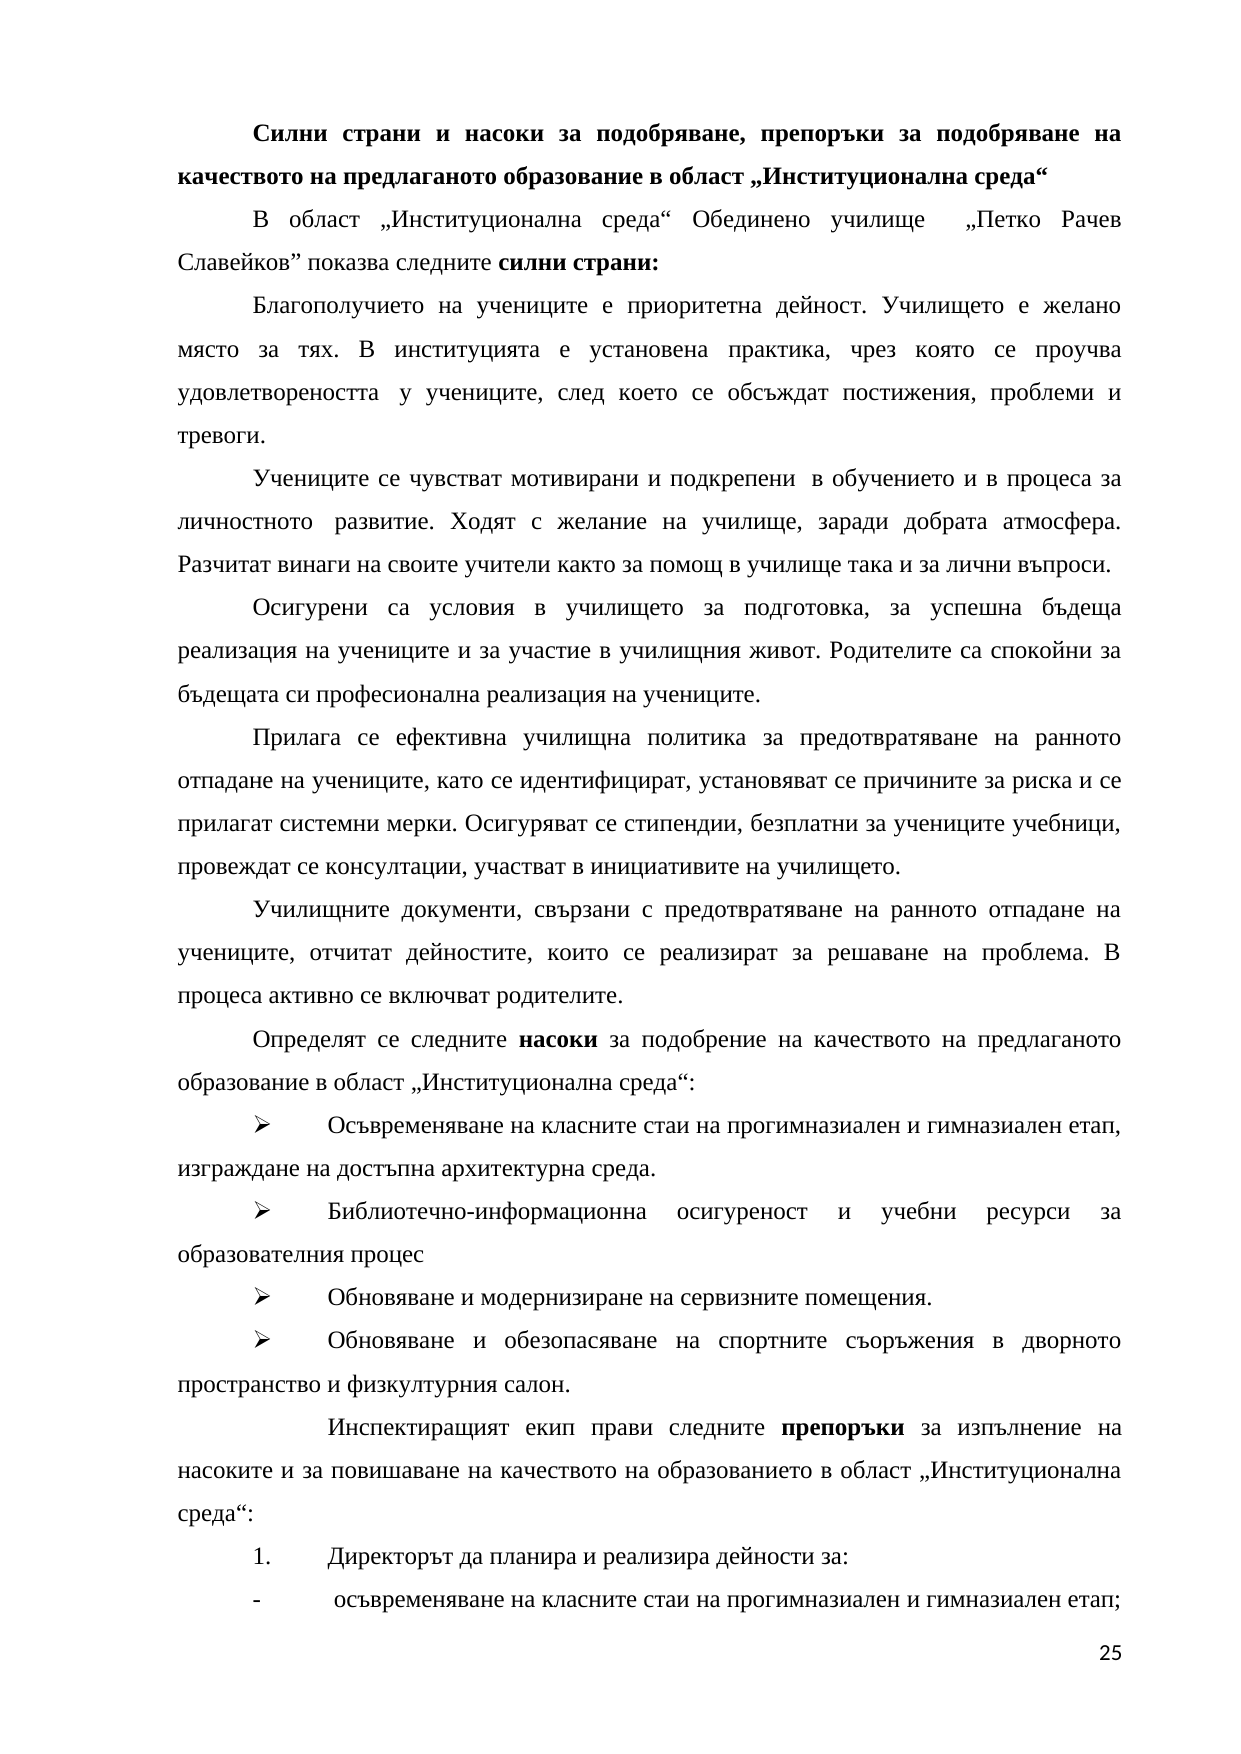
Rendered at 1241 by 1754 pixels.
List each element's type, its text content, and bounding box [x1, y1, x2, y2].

text Определят се следните насоки за подобрение на качеството на предлаганото образование в област „Институционална среда“: [177, 1024, 1122, 1096]
list Директорът да планира и реализира дейности за: [177, 1541, 1122, 1570]
list Обновяване и модернизиране на сервизните помещения. [177, 1282, 1122, 1311]
list Библиотечно-информационна осигуреност и учебни ресурси за образователния процес [177, 1196, 1122, 1268]
list Обновяване и обезопасяване на спортните съоръжения в дворното пространство и физкултурния салон. [177, 1326, 1122, 1397]
text Учениците се чувстват мотивирани и подкрепени в обучението и в процеса за личностното развитие. Ходят с желание на училище, заради добрата атмосфера. Разчитат винаги на своите учители както за помощ в училище така и за лични въпроси. [177, 463, 1122, 578]
text Силни страни и насоки за подобряване, препоръки за подобряване на качеството на предлаганото образование в област „Институционална среда“ [177, 118, 1122, 190]
list Осъвременяване на класните стаи на прогимназиален и гимназиален етап, изграждане на достъпна архитектурна среда. [177, 1110, 1122, 1182]
list осъвременяване на класните стаи на прогимназиален и гимназиален етап; [177, 1584, 1122, 1613]
text Прилага се ефективна училищна политика за предотвратяване на ранното отпадане на учениците, като се идентифицират, установяват се причините за риска и се прилагат системни мерки. Осигуряват се стипендии, безплатни за учениците учебници, провеждат се консултации, участват в инициативите на училището. [177, 722, 1122, 880]
text Осигурени са условия в училището за подготовка, за успешна бъдеща реализация на учениците и за участие в училищния живот. Родителите са спокойни за бъдещата си професионална реализация на учениците. [177, 592, 1122, 707]
text Инспектиращият екип прави следните препоръки за изпълнение на насоките и за повишаване на качеството на образованието в област „Институционална среда“: [177, 1412, 1122, 1527]
text Благополучието на учениците е приоритетна дейност. Училището е желано място за тях. В институцията е установена практика, чрез която се проучва удовлетвореността у учениците, след което се обсъждат постижения, проблеми и тревоги. [177, 291, 1122, 449]
text В област „Институционална среда“ Обединено училище „Петко Рачев Славейков” показва следните силни страни: [177, 204, 1122, 276]
text Училищните документи, свързани с предотвратяване на ранното отпадане на учениците, отчитат дейностите, които се реализират за решаване на проблема. В процеса активно се включват родителите. [177, 894, 1122, 1009]
